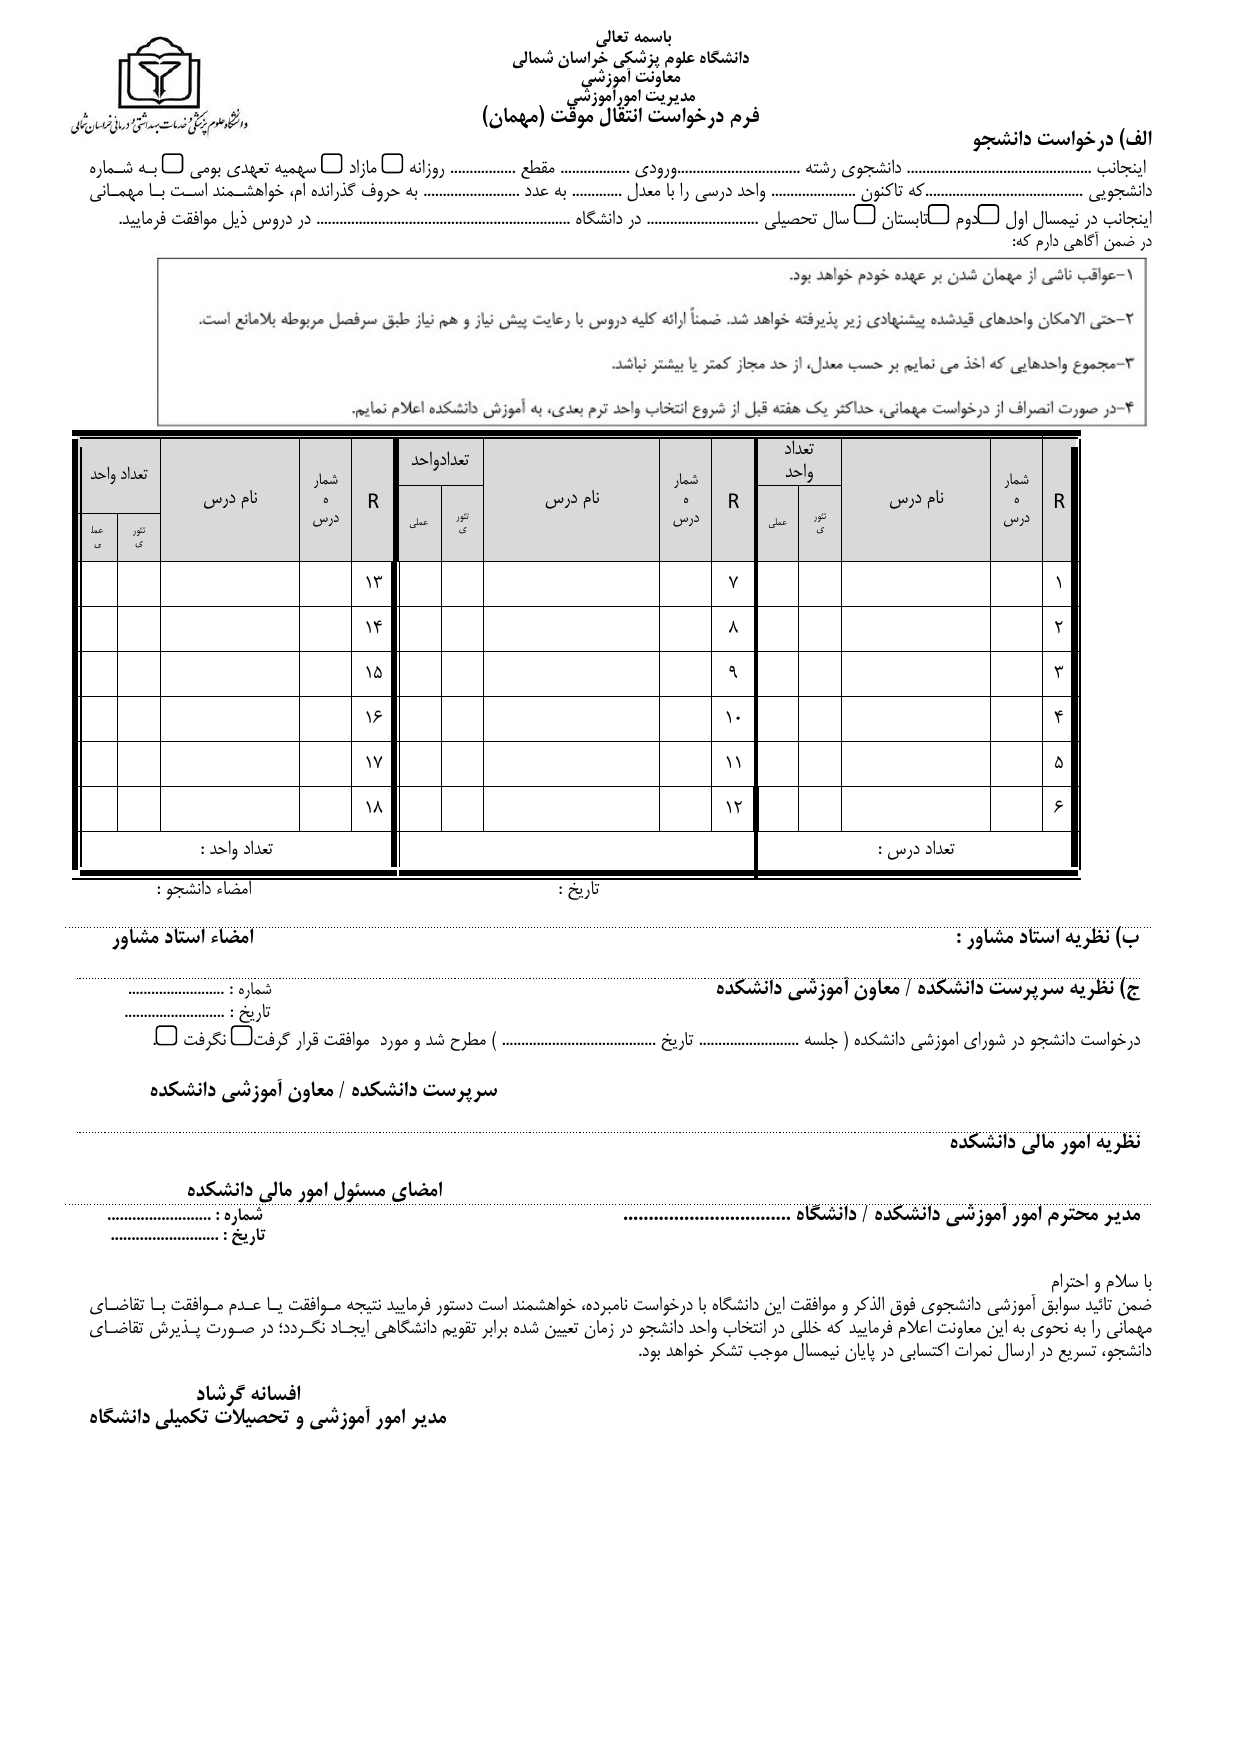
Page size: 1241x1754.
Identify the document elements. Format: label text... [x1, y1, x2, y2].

table_header تعداد واحد [758, 439, 841, 485]
table_cell [161, 697, 299, 741]
table_cell [799, 697, 841, 741]
table_cell [484, 697, 659, 741]
table_cell [118, 607, 160, 651]
table_cell 2 [1043, 607, 1071, 651]
table_cell [400, 562, 441, 606]
table_cell [300, 652, 351, 696]
table_cell عملي [758, 486, 798, 561]
table_cell [758, 562, 798, 606]
table_cell [82, 742, 117, 786]
table_cell [161, 742, 299, 786]
text باسمه تعالي [89, 29, 1240, 48]
table_cell [442, 652, 483, 696]
table_cell [842, 697, 990, 741]
table_cell [991, 652, 1042, 696]
table_header R [1043, 439, 1076, 561]
text ضمن تائيد سوابق آموزشي دانشجوي فوق الذکر و موافقت اين دانشگاه با درخواست نامبرده، خواهشمند است دستور فرمایيد نتيجه موافقت يا عدم موافقت با تقاضاي مهماني را به نحوي به اين معاونت اعلام فرمایيد که خللي در انتخاب واحد دانشجو در زمان تعيين شده برابر تقويم دانشگاهي ايجاد نگردد؛ در صورت پذيرش تقاضاي دانشجو، تسريع در ارسال نمرات اکتسابي در پايان نيمسال موجب تشکر خواهد بود. [89, 1295, 1152, 1364]
table_cell [161, 652, 299, 696]
table_cell [400, 607, 441, 651]
table_cell [991, 787, 1042, 831]
table_header R [712, 439, 754, 561]
table_cell 15 [352, 652, 391, 696]
table_cell [842, 787, 990, 831]
picture [151, 253, 1152, 430]
table_cell تعداد واحد : [78, 832, 396, 870]
table_cell 4 [1043, 697, 1071, 741]
text با سلام و احترام [89, 1272, 1152, 1295]
table_cell مدير محترم امور آموزشي دانشکده / دانشگاه ................................. شماره : ......................... تاريخ : .......................... [65, 1204, 1151, 1272]
table_cell تئوری [118, 514, 160, 561]
table_header شماره درس [991, 439, 1042, 561]
table_cell [799, 787, 841, 831]
table_cell [300, 562, 351, 606]
table_cell [400, 652, 441, 696]
table_header شماره درس [300, 439, 351, 561]
text تاريخ : امضاء دانشجو : [89, 879, 1152, 902]
table_cell 13 [352, 562, 391, 606]
table_cell [82, 562, 117, 606]
table_cell [799, 607, 841, 651]
table_cell [842, 742, 990, 786]
table_cell [842, 562, 990, 606]
text دانشگاه علوم پزشکي خراسان شمالي [89, 51, 1172, 70]
text معاونت آموزشی [89, 70, 1172, 89]
table_cell 8 [712, 607, 754, 651]
table_cell 17 [352, 742, 391, 786]
table_cell [400, 742, 441, 786]
text مدیر امور آموزشي و تحصیلات تکمیلی دانشگاه [89, 1408, 1172, 1431]
picture [67, 29, 252, 157]
table_cell 1 [1043, 562, 1071, 606]
table_cell [991, 742, 1042, 786]
table_cell 12 [712, 787, 753, 831]
table_cell [442, 742, 483, 786]
table_cell [82, 607, 117, 651]
table_cell [758, 697, 798, 741]
table_cell [991, 697, 1042, 741]
table_cell [118, 742, 160, 786]
table_cell 7 [712, 562, 754, 606]
table_cell [660, 742, 711, 786]
table_cell [300, 742, 351, 786]
table_cell [660, 607, 711, 651]
table_cell [161, 787, 299, 831]
table_cell [82, 697, 117, 741]
text مدیریت امورآموزشی [89, 89, 1172, 107]
table_cell [82, 787, 117, 831]
table_cell [484, 652, 659, 696]
table_header ب) نظریه استاد مشاور : امضاء استاد مشاور ج) نظریه سرپرست دانشکده / معاون آموزشي دانشکده شماره : ......................... تاريخ : .......................... درخواست دانشجو در شوراي اموزشي دانشکده ( جلسه .......................... تاریخ ........................................ ) مطرح شد و مورد موافقت قرار گرفت نگرفت . سرپرست دانشکده / معاون آموزشي دانشکده نظریه امور مالی دانشکده امضای مسئول امور مالی دانشکده [65, 927, 1151, 1204]
table_cell [799, 652, 841, 696]
table_cell [442, 562, 483, 606]
table_cell [660, 787, 711, 831]
text الف) درخواست دانشجو [89, 130, 1152, 153]
table_cell [758, 607, 798, 651]
table_cell تئوري [799, 486, 841, 561]
table_cell [161, 562, 299, 606]
table_header نام درس [161, 439, 299, 561]
table_header نام درس [484, 439, 659, 561]
table_header تعداد واحد [77, 436, 160, 513]
table_cell [118, 652, 160, 696]
table_cell [118, 697, 160, 741]
text اينجانب ................................................ دانشجوي رشته ................................ورودي .................. مقطع ................. روزانه مازاد سهمیه تعهدی بومی به شماره دانشجويي .........................................که تاکنون ...................... واحد درسي را با معدل ............. به عدد ......................... به حروف گذرانده ام، خواهشمند است با مهماني اينجانب در نيمسال اول دوم تابستان سال تحصيلي ............................. در دانشگاه .................................................................. در دروس ذيل موافقت فرمایيد. [89, 153, 1152, 232]
table_cell [484, 742, 659, 786]
table_cell 16 [352, 697, 391, 741]
table_cell 5 [1043, 742, 1071, 786]
table_cell [484, 787, 659, 831]
table_cell [991, 607, 1042, 651]
table_cell [300, 787, 351, 831]
table_cell 10 [712, 697, 754, 741]
table_header نام درس [842, 439, 990, 561]
table_cell 18 [352, 787, 391, 831]
table_cell [442, 607, 483, 651]
table_cell [400, 697, 441, 741]
text فرم درخواست انتقال موقت (مهمان) [89, 107, 1152, 130]
table_cell [660, 652, 711, 696]
table_cell [660, 697, 711, 741]
table_cell [118, 562, 160, 606]
table_cell [82, 652, 117, 696]
table_cell [842, 607, 990, 651]
table_cell 11 [712, 742, 754, 786]
table_cell [118, 787, 160, 831]
table_cell [758, 742, 798, 786]
table_cell [759, 787, 798, 831]
text افسانه گرشاد [89, 1385, 1172, 1408]
table_cell عملي [399, 486, 441, 561]
table_cell [400, 787, 441, 831]
table_cell [442, 787, 483, 831]
table_cell [484, 562, 659, 606]
table_header R [352, 439, 393, 561]
table_cell 3 [1043, 652, 1071, 696]
table_cell [660, 562, 711, 606]
table_cell [799, 562, 841, 606]
text در ضمن آگاهي دارم که: [89, 232, 1152, 253]
table_cell [161, 607, 299, 651]
table_cell [484, 607, 659, 651]
table_cell عملی [82, 514, 117, 561]
table_cell [396, 832, 754, 870]
table_cell [842, 652, 990, 696]
table_cell 6 [1043, 787, 1071, 831]
table_cell 9 [712, 652, 754, 696]
table_cell [300, 607, 351, 651]
table_cell [991, 562, 1042, 606]
table_cell 14 [352, 607, 391, 651]
table_cell [300, 697, 351, 741]
table_header شماره درس [660, 439, 711, 561]
table_cell تعداد درس : [758, 832, 1076, 870]
table_cell تئوري [442, 486, 483, 561]
table_cell [442, 697, 483, 741]
table_header تعدادواحد [399, 439, 483, 485]
table_cell [799, 742, 841, 786]
table_cell [758, 652, 798, 696]
